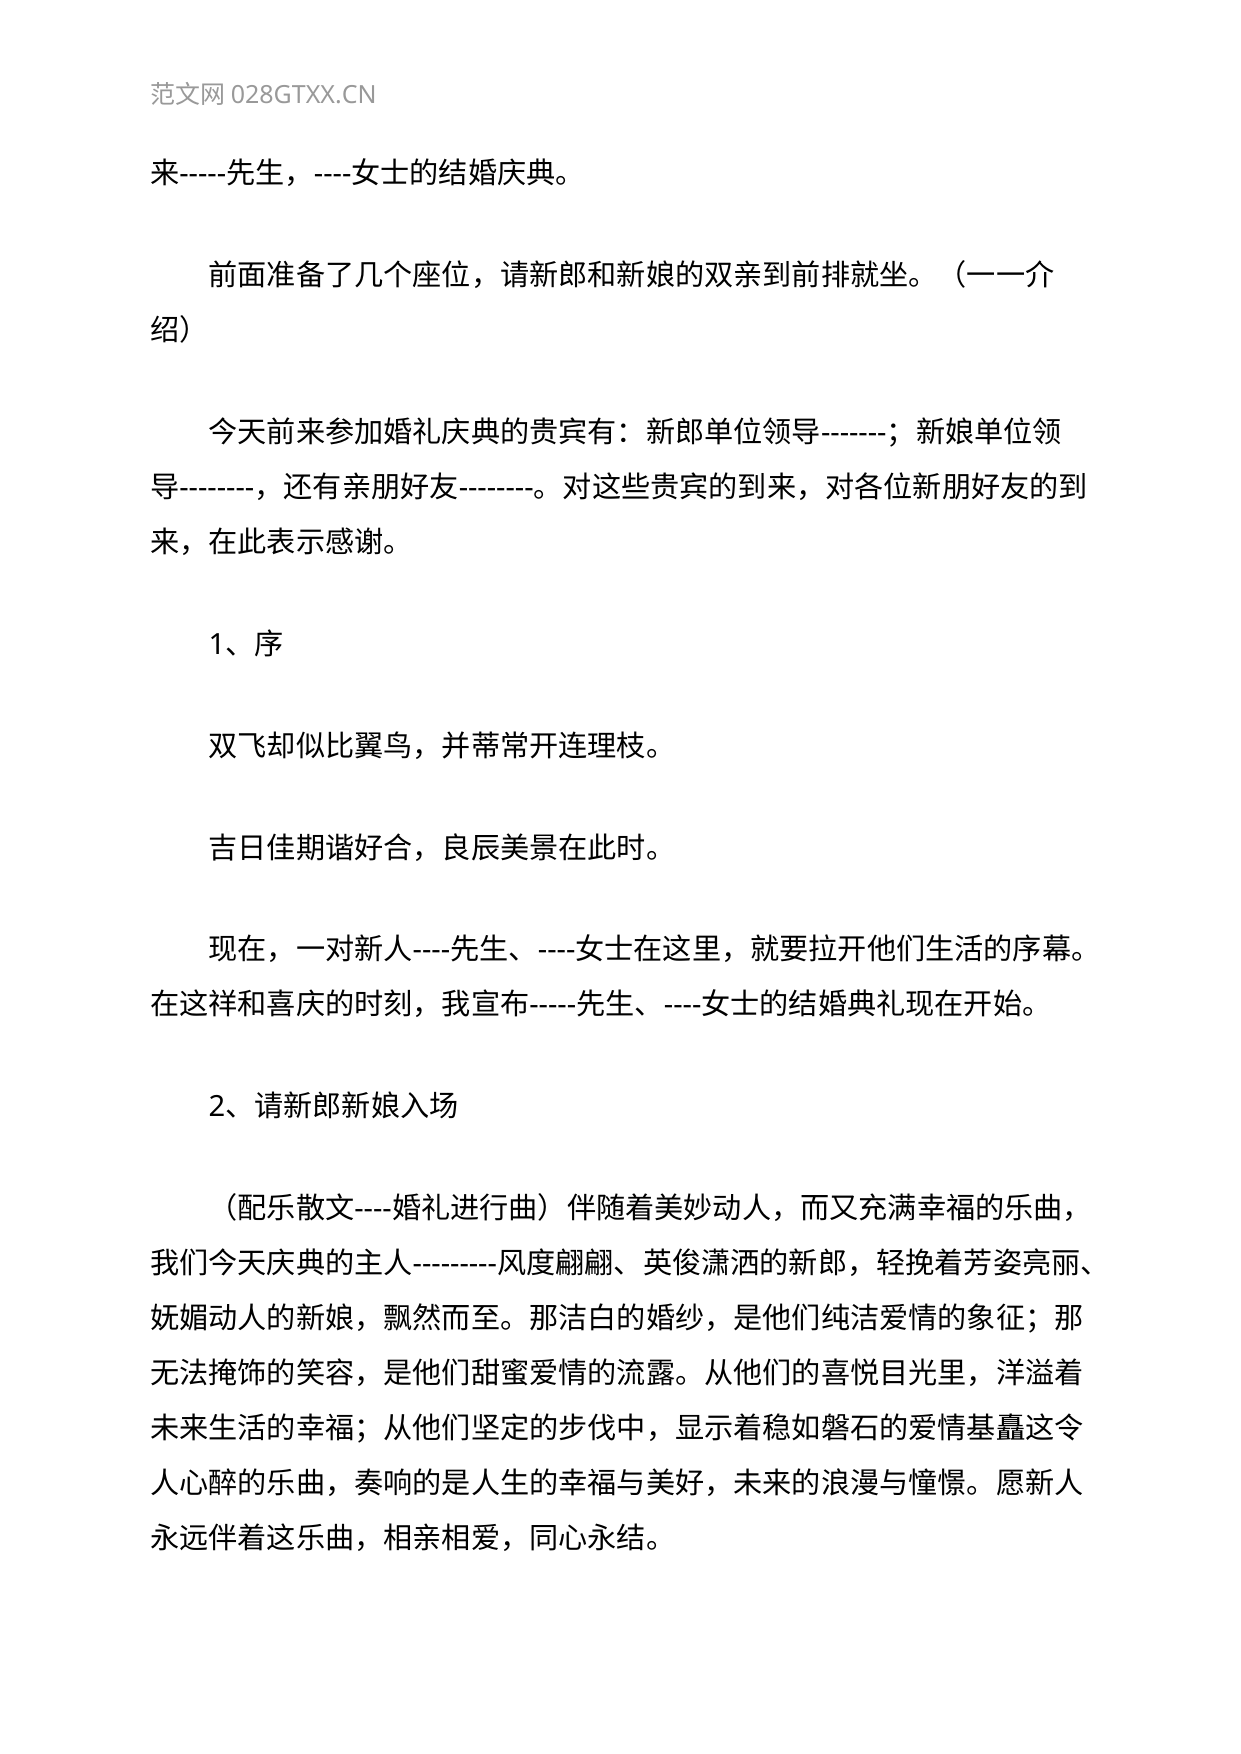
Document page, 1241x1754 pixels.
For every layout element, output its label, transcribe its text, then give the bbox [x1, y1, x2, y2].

text 现在，一对新人----先生、----女士在这里，就要拉开他们生活的序幕。在这祥和喜庆的时刻，我宣布-----先生、----女士的结婚典礼现在开始。 [150, 926, 1090, 1023]
text 2、请新郎新娘入场 [150, 1083, 1090, 1125]
text 前面准备了几个座位，请新郎和新娘的双亲到前排就坐。（一一介绍） [150, 252, 1090, 349]
text 今天前来参加婚礼庆典的贵宾有：新郎单位领导-------；新娘单位领导--------，还有亲朋好友--------。对这些贵宾的到来，对各位新朋好友的到来，在此表示感谢。 [150, 409, 1090, 561]
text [150, 150, 1090, 192]
text 吉日佳期谐好合，良辰美景在此时。 [150, 824, 1090, 866]
text 1、序 [150, 620, 1090, 663]
text （配乐散文----婚礼进行曲）伴随着美妙动人，而又充满幸福的乐曲，我们今天庆典的主人---------风度翩翩、英俊潇洒的新郎，轻挽着芳姿亮丽、妩媚动人的新娘，飘然而至。那洁白的婚纱，是他们纯洁爱情的象征；那无法掩饰的笑容，是他们甜蜜爱情的流露。从他们的喜悦目光里，洋溢着未来生活的幸福；从他们坚定的步伐中，显示着稳如磐石的爱情基矗这令人心醉的乐曲，奏响的是人生的幸福与美好，未来的浪漫与憧憬。愿新人永远伴着这乐曲，相亲相爱，同心永结。 [150, 1185, 1090, 1557]
text 双飞却似比翼鸟，并蒂常开连理枝。 [150, 722, 1090, 765]
